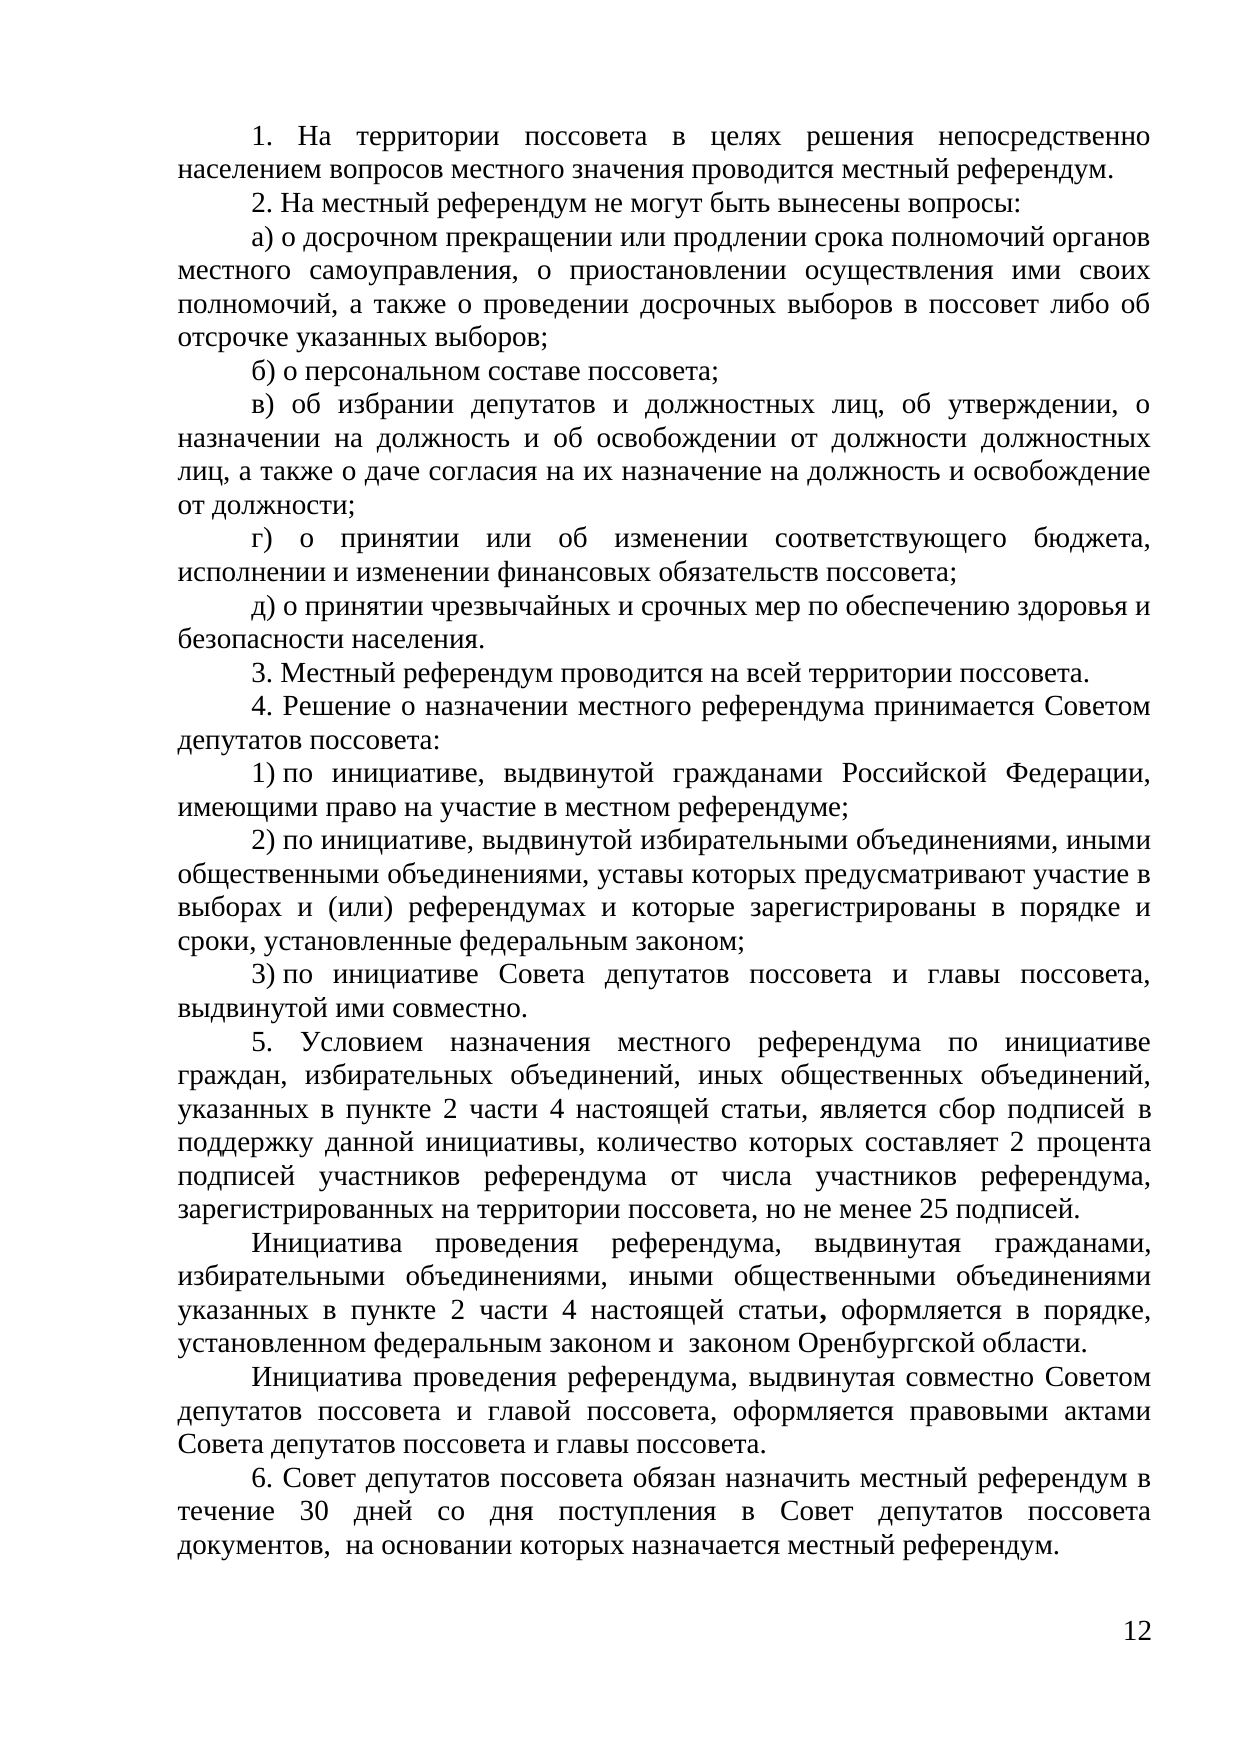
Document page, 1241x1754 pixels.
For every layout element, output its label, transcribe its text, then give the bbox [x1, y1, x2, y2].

text 3. Местный референдум проводится на всей территории поссовета. [177, 655, 1152, 688]
text 2) по инициативе, выдвинутой избирательными объединениями, иными общественными объединениями, уставы которых предусматривают участие в выборах и (или) референдумах и которые зарегистрированы в порядке и сроки, установленные федеральным законом; [177, 822, 1152, 957]
text 5. Условием назначения местного референдума по инициативе граждан, избирательных объединений, иных общественных объединений, указанных в пункте 2 части 4 настоящей статьи, является сбор подписей в поддержку данной инициативы, количество которых составляет 2 процента подписей участников референдума от числа участников референдума, зарегистрированных на территории поссовета, но не менее 25 подписей. [177, 1024, 1152, 1225]
text г) о принятии или об изменении соответствующего бюджета, исполнении и изменении финансовых обязательств поссовета; [177, 521, 1152, 588]
text 6. Совет депутатов поссовета обязан назначить местный референдум в течение 30 дней со дня поступления в Совет депутатов поссовета документов, на основании которых назначается местный референдум. [177, 1460, 1152, 1560]
text Инициатива проведения референдума, выдвинутая совместно Советом депутатов поссовета и главой поссовета, оформляется правовыми актами Совета депутатов поссовета и главы поссовета. [177, 1359, 1152, 1460]
text 1. На территории поссовета в целях решения непосредственно населением вопросов местного значения проводится местный референдум. [177, 118, 1152, 185]
text 2. На местный референдум не могут быть вынесены вопросы: [177, 185, 1152, 219]
text а) о досрочном прекращении или продлении срока полномочий органов местного самоуправления, о приостановлении осуществления ими своих полномочий, а также о проведении досрочных выборов в поссовет либо об отсрочке указанных выборов; [177, 219, 1152, 353]
text 3) по инициативе Совета депутатов поссовета и главы поссовета, выдвинутой ими совместно. [177, 957, 1152, 1024]
text 4. Решение о назначении местного референдума принимается Советом депутатов поссовета: [177, 688, 1152, 755]
text б) о персональном составе поссовета; [177, 353, 1152, 386]
text д) о принятии чрезвычайных и срочных мер по обеспечению здоровья и безопасности населения. [177, 588, 1152, 655]
text Инициатива проведения референдума, выдвинутая гражданами, избирательными объединениями, иными общественными объединениями указанных в пункте 2 части 4 настоящей статьи, оформляется в порядке, установленном федеральным законом и законом Оренбургской области. [177, 1225, 1152, 1359]
text в) об избрании депутатов и должностных лиц, об утверждении, о назначении на должность и об освобождении от должности должностных лиц, а также о даче согласия на их назначение на должность и освобождение от должности; [177, 386, 1152, 521]
text 1) по инициативе, выдвинутой гражданами Российской Федерации, имеющими право на участие в местном референдуме; [177, 755, 1152, 822]
